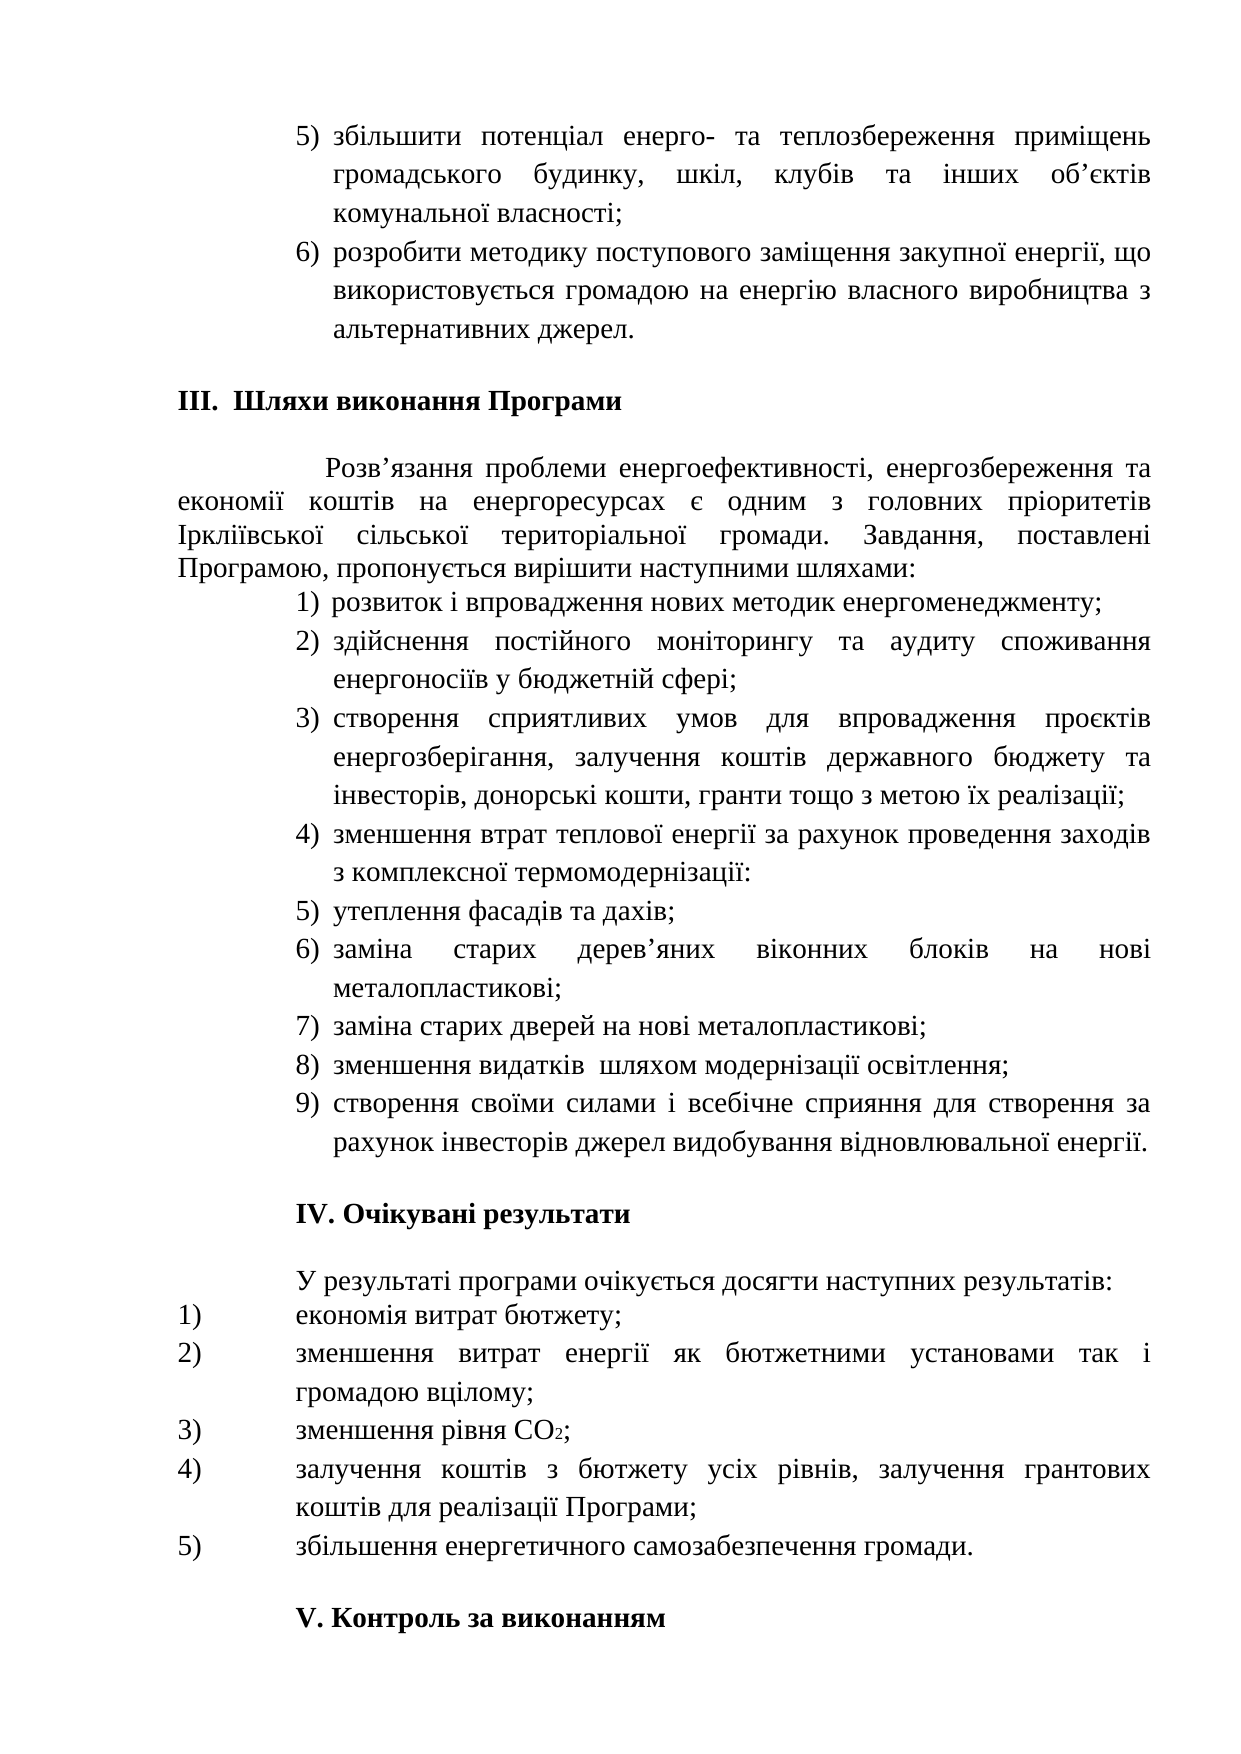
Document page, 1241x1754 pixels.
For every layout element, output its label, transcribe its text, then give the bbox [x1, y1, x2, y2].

text IV. Очікувані результати [177, 1196, 1152, 1230]
text У результаті програми очікується досягти наступних результатів: [177, 1263, 1152, 1297]
list створення своїми силами і всебічне сприяння для створення за рахунок інвесторів джерел видобування відновлювальної енергії. [295, 1086, 1152, 1158]
list залучення коштів з бютжету усіх рівнів, залучення грантових коштів для реалізації Програми; [177, 1451, 1152, 1523]
text Розв’язання проблеми енергоефективності, енергозбереження та економії коштів на енергоресурсах є одним з головних пріоритетів Іркліївської сільської територіальної громади. Завдання, поставлені Програмою, пропонується вирішити наступними шляхами: [177, 450, 1152, 584]
list заміна старих дерев’яних віконних блоків на нові металопластикові; [295, 931, 1152, 1003]
text V. Контроль за виконанням [177, 1600, 1152, 1634]
list зменшення видатків шляхом модернізації освітлення; [295, 1047, 1152, 1081]
list економія витрат бютжету; [177, 1297, 1152, 1330]
list зменшення втрат теплової енергії за рахунок проведення заходів з комплексної термомодернізації: [295, 816, 1152, 888]
list розвиток і впровадження нових методик енергоменеджменту; [177, 584, 1152, 618]
list здійснення постійного моніторингу та аудиту споживання енергоносіїв у бюджетній сфері; [295, 623, 1152, 695]
list створення сприятливих умов для впровадження проєктів енергозберігання, залучення коштів державного бюджету та інвесторів, донорські кошти, гранти тощо з метою їх реалізації; [295, 700, 1152, 811]
list зменшення рівня СО2; [177, 1412, 1152, 1446]
text ІІІ. Шляхи виконання Програми [177, 383, 1152, 416]
list збільшення енергетичного самозабезпечення громади. [177, 1528, 1152, 1562]
list зменшення витрат енергії як бютжетними установами так і громадою вцілому; [177, 1335, 1152, 1407]
list утеплення фасадів та дахів; [295, 893, 1152, 926]
list заміна старих дверей на нові металопластикові; [295, 1008, 1152, 1042]
list розробити методику поступового заміщення закупної енергії, що використовується громадою на енергію власного виробництва з альтернативних джерел. [295, 234, 1152, 344]
list збільшити потенціал енерго- та теплозбереження приміщень громадського будинку, шкіл, клубів та інших об’єктів комунальної власності; [295, 118, 1152, 229]
